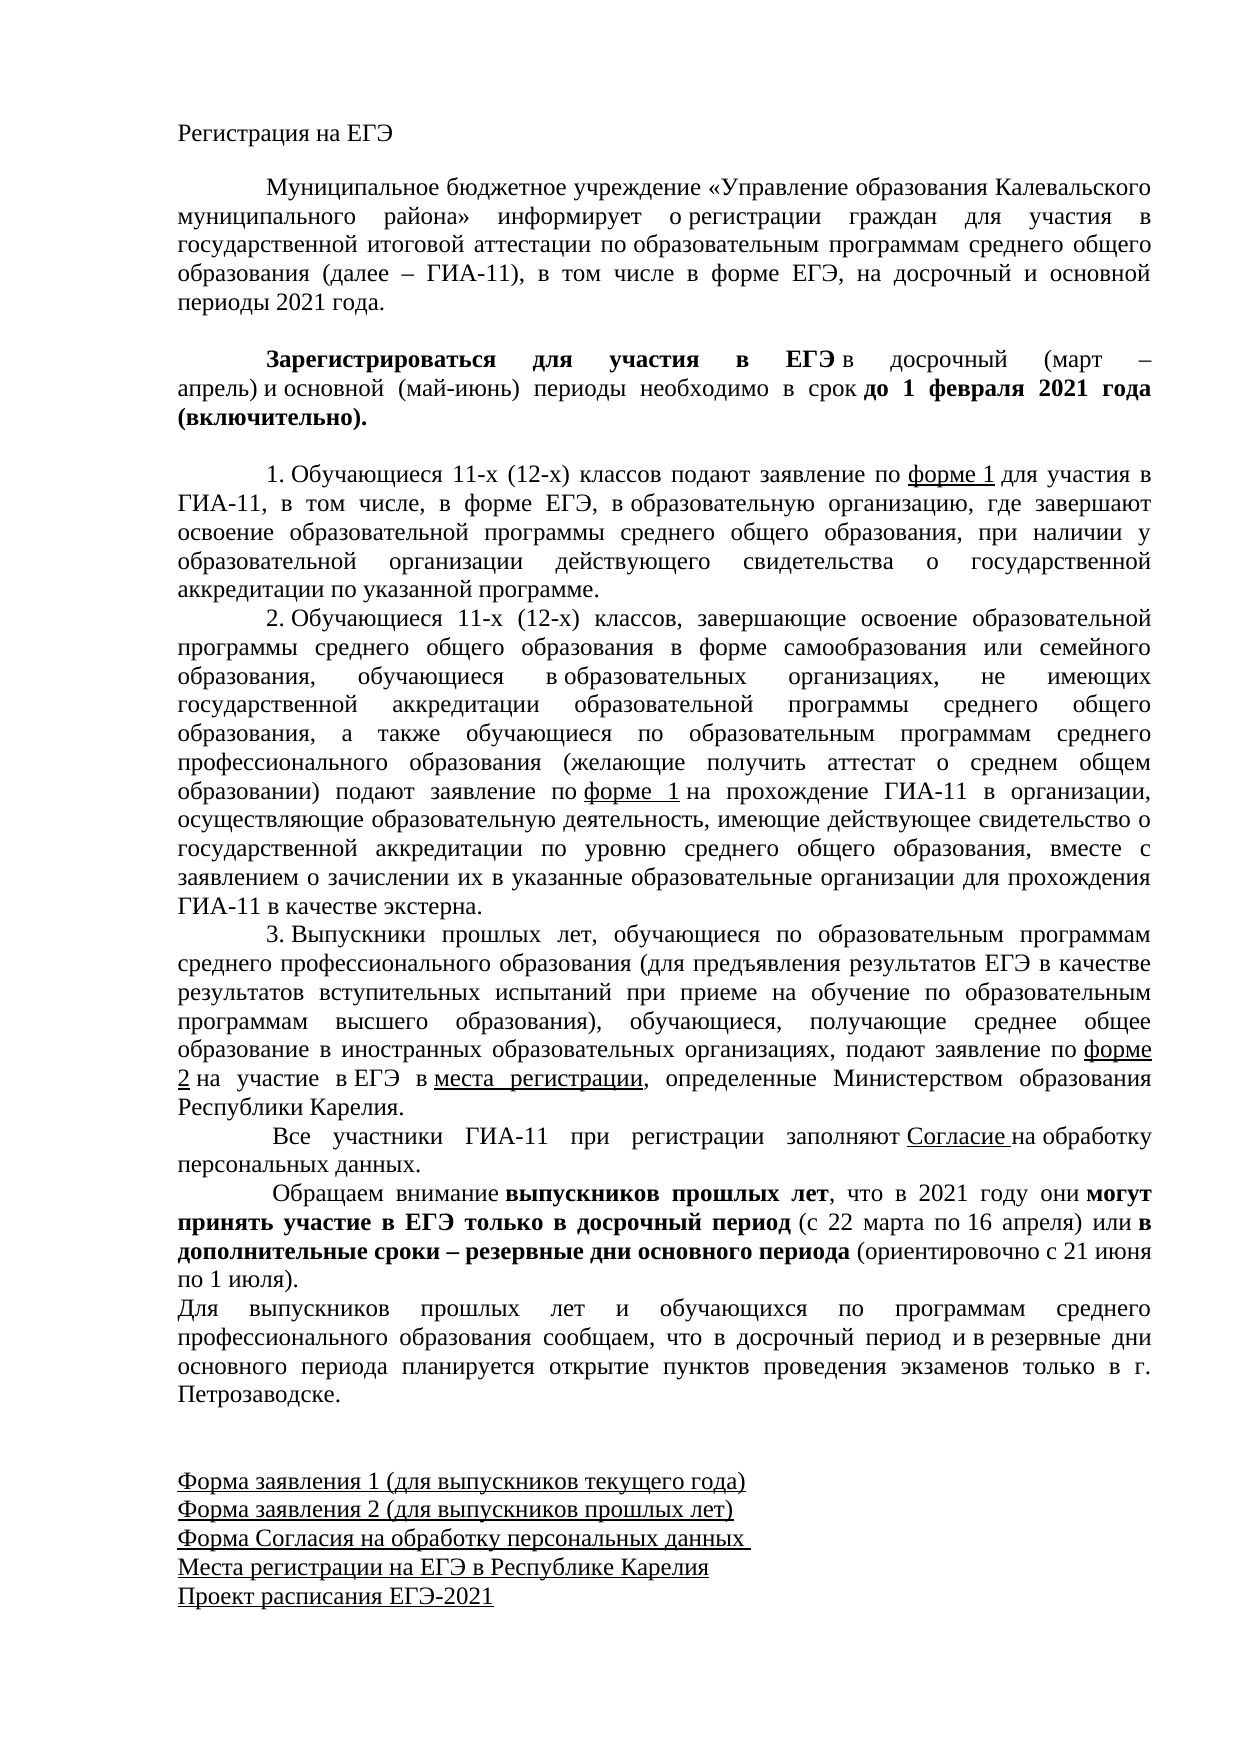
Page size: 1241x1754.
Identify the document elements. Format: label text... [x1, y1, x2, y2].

text Зарегистрироваться для участия в ЕГЭ в досрочный (март – апрель) и основной (май-июнь) периоды необходимо в срок до 1 февраля 2021 года (включительно). [177, 344, 1152, 431]
text Обращаем внимание выпускников прошлых лет, что в 2021 году они могут принять участие в ЕГЭ только в досрочный период (с 22 марта по 16 апреля) или в дополнительные сроки – резервные дни основного периода (ориентировочно с 21 июня по 1 июля). [177, 1178, 1152, 1293]
text Все участники ГИА-11 при регистрации заполняют Согласие на обработку персональных данных. [177, 1121, 1152, 1178]
text Форма Согласия на обработку персональных данных [177, 1523, 1152, 1552]
text 1. Обучающиеся 11-х (12-х) классов подают заявление по форме 1 для участия в ГИА-11, в том числе, в форме ЕГЭ, в образовательную организацию, где завершают освоение образовательной программы среднего общего образования, при наличии у образовательной организации действующего свидетельства о государственной аккредитации по указанной программе. [177, 459, 1152, 603]
text Регистрация на ЕГЭ [177, 118, 1152, 147]
text Проект расписания ЕГЭ-2021 [177, 1581, 1152, 1609]
text Форма заявления 2 (для выпускников прошлых лет) [177, 1494, 1152, 1523]
text 3. Выпускники прошлых лет, обучающиеся по образовательным программам среднего профессионального образования (для предъявления результатов ЕГЭ в качестве результатов вступительных испытаний при приеме на обучение по образовательным программам высшего образования), обучающиеся, получающие среднее общее образование в иностранных образовательных организациях, подают заявление по форме 2 на участие в ЕГЭ в места регистрации, определенные Министерством образования Республики Карелия. [177, 919, 1152, 1121]
text Для выпускников прошлых лет и обучающихся по программам среднего профессионального образования сообщаем, что в досрочный период и в резервные дни основного периода планируется открытие пунктов проведения экзаменов только в г. Петрозаводске. [177, 1293, 1152, 1408]
text Муниципальное бюджетное учреждение «Управление образования Калевальского муниципального района» информирует о регистрации граждан для участия в государственной итоговой аттестации по образовательным программам среднего общего образования (далее – ГИА-11), в том числе в форме ЕГЭ, на досрочный и основной периоды 2021 года. [177, 172, 1152, 316]
text Форма заявления 1 (для выпускников текущего года) [177, 1466, 1152, 1494]
text 2. Обучающиеся 11-х (12-х) классов, завершающие освоение образовательной программы среднего общего образования в форме самообразования или семейного образования, обучающиеся в образовательных организациях, не имеющих государственной аккредитации образовательной программы среднего общего образования, а также обучающиеся по образовательным программам среднего профессионального образования (желающие получить аттестат о среднем общем образовании) подают заявление по форме 1 на прохождение ГИА-11 в организации, осуществляющие образовательную деятельность, имеющие действующее свидетельство о государственной аккредитации по уровню среднего общего образования, вместе с заявлением о зачислении их в указанные образовательные организации для прохождения ГИА-11 в качестве экстерна. [177, 603, 1152, 919]
text Места регистрации на ЕГЭ в Республике Карелия [177, 1552, 1152, 1581]
